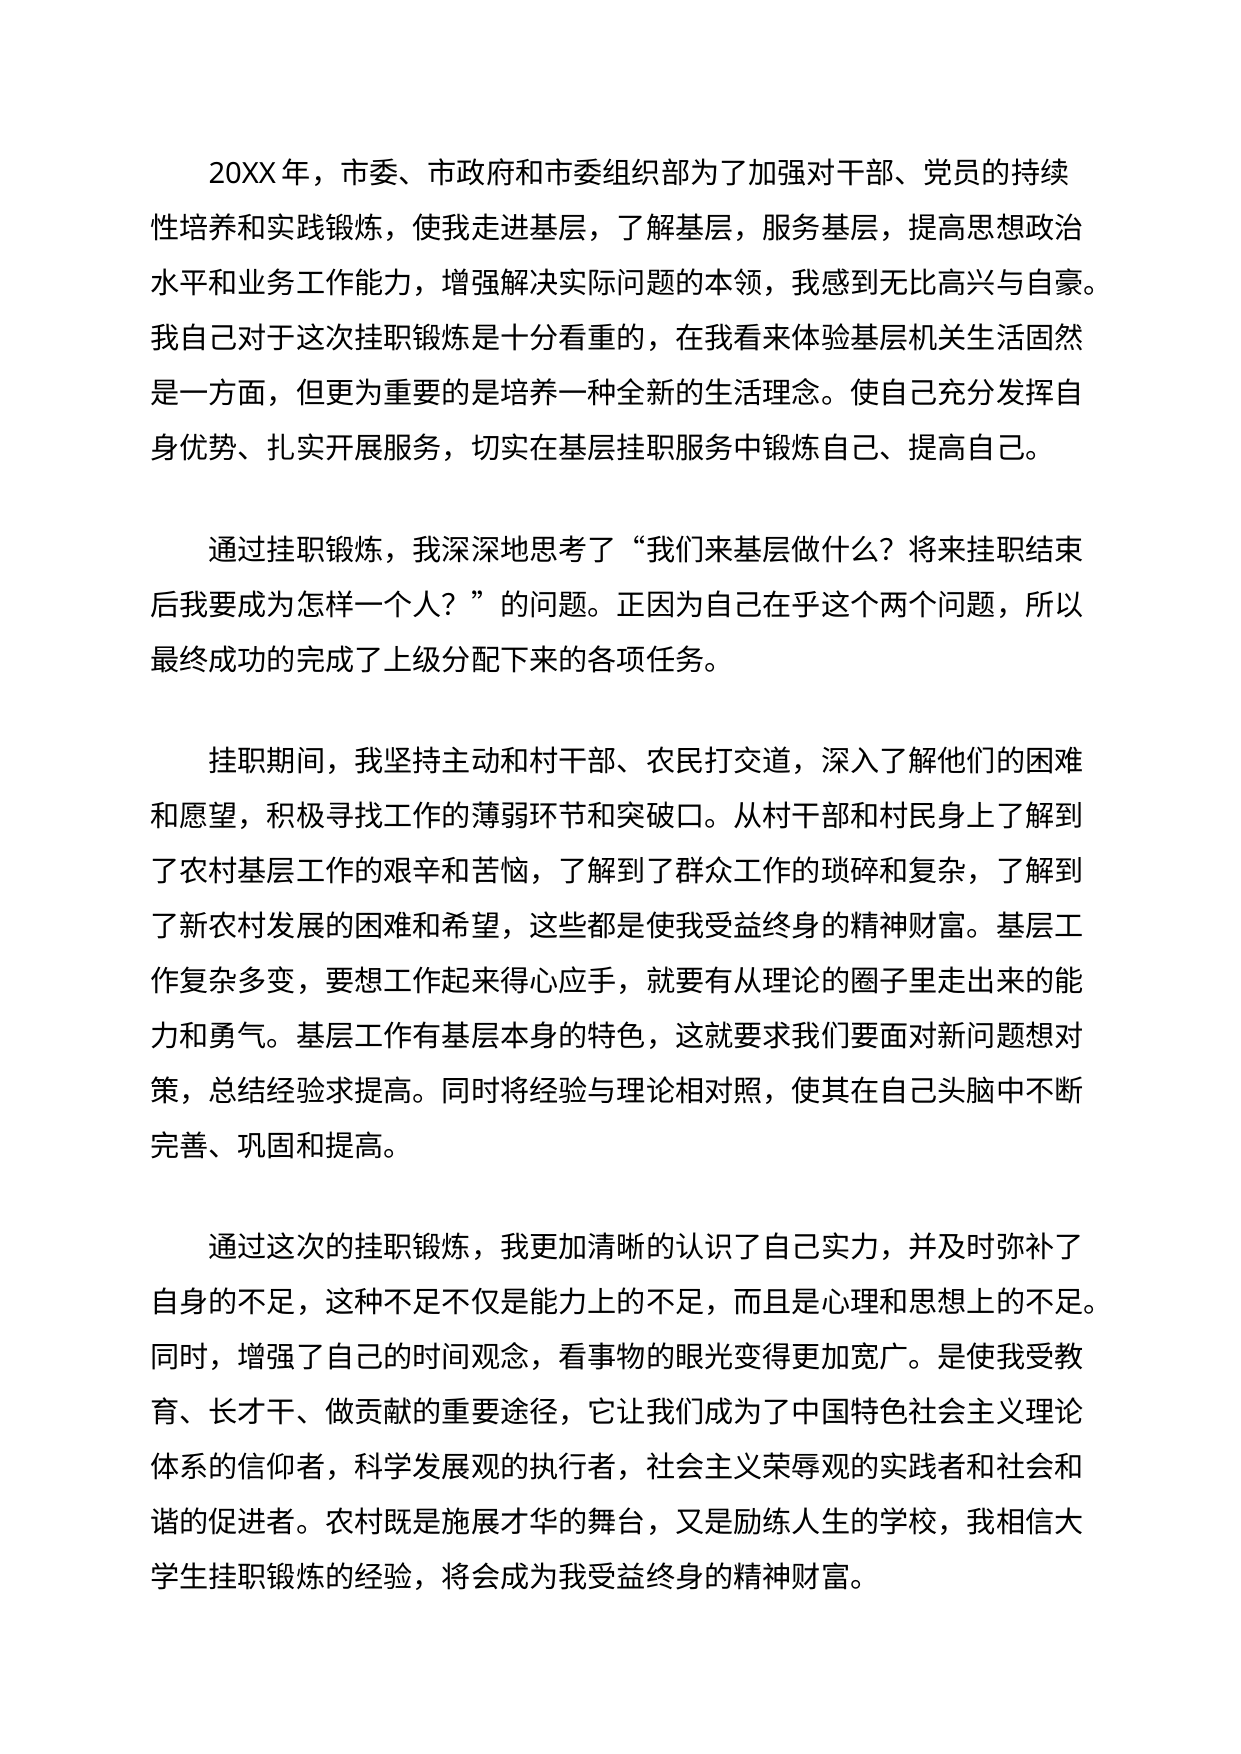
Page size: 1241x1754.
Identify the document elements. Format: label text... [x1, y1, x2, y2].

text 挂职期间，我坚持主动和村干部、农民打交道，深入了解他们的困难和愿望，积极寻找工作的薄弱环节和突破口。从村干部和村民身上了解到了农村基层工作的艰辛和苦恼，了解到了群众工作的琐碎和复杂，了解到了新农村发展的困难和希望，这些都是使我受益终身的精神财富。基层工作复杂多变，要想工作起来得心应手，就要有从理论的圈子里走出来的能力和勇气。基层工作有基层本身的特色，这就要求我们要面对新问题想对策，总结经验求提高。同时将经验与理论相对照，使其在自己头脑中不断完善、巩固和提高。 [150, 738, 1090, 1164]
text 通过挂职锻炼，我深深地思考了“我们来基层做什么？将来挂职结束后我要成为怎样一个人？”的问题。正因为自己在乎这个两个问题，所以最终成功的完成了上级分配下来的各项任务。 [150, 526, 1090, 678]
text 通过这次的挂职锻炼，我更加清晰的认识了自己实力，并及时弥补了自身的不足，这种不足不仅是能力上的不足，而且是心理和思想上的不足。同时，增强了自己的时间观念，看事物的眼光变得更加宽广。是使我受教育、长才干、做贡献的重要途径，它让我们成为了中国特色社会主义理论体系的信仰者，科学发展观的执行者，社会主义荣辱观的实践者和社会和谐的促进者。农村既是施展才华的舞台，又是励练人生的学校，我相信大学生挂职锻炼的经验，将会成为我受益终身的精神财富。 [150, 1224, 1090, 1596]
text 20XX年，市委、市政府和市委组织部为了加强对干部、党员的持续性培养和实践锻炼，使我走进基层，了解基层，服务基层，提高思想政治水平和业务工作能力，增强解决实际问题的本领，我感到无比高兴与自豪。我自己对于这次挂职锻炼是十分看重的，在我看来体验基层机关生活固然是一方面，但更为重要的是培养一种全新的生活理念。使自己充分发挥自身优势、扎实开展服务，切实在基层挂职服务中锻炼自己、提高自己。 [150, 150, 1090, 467]
